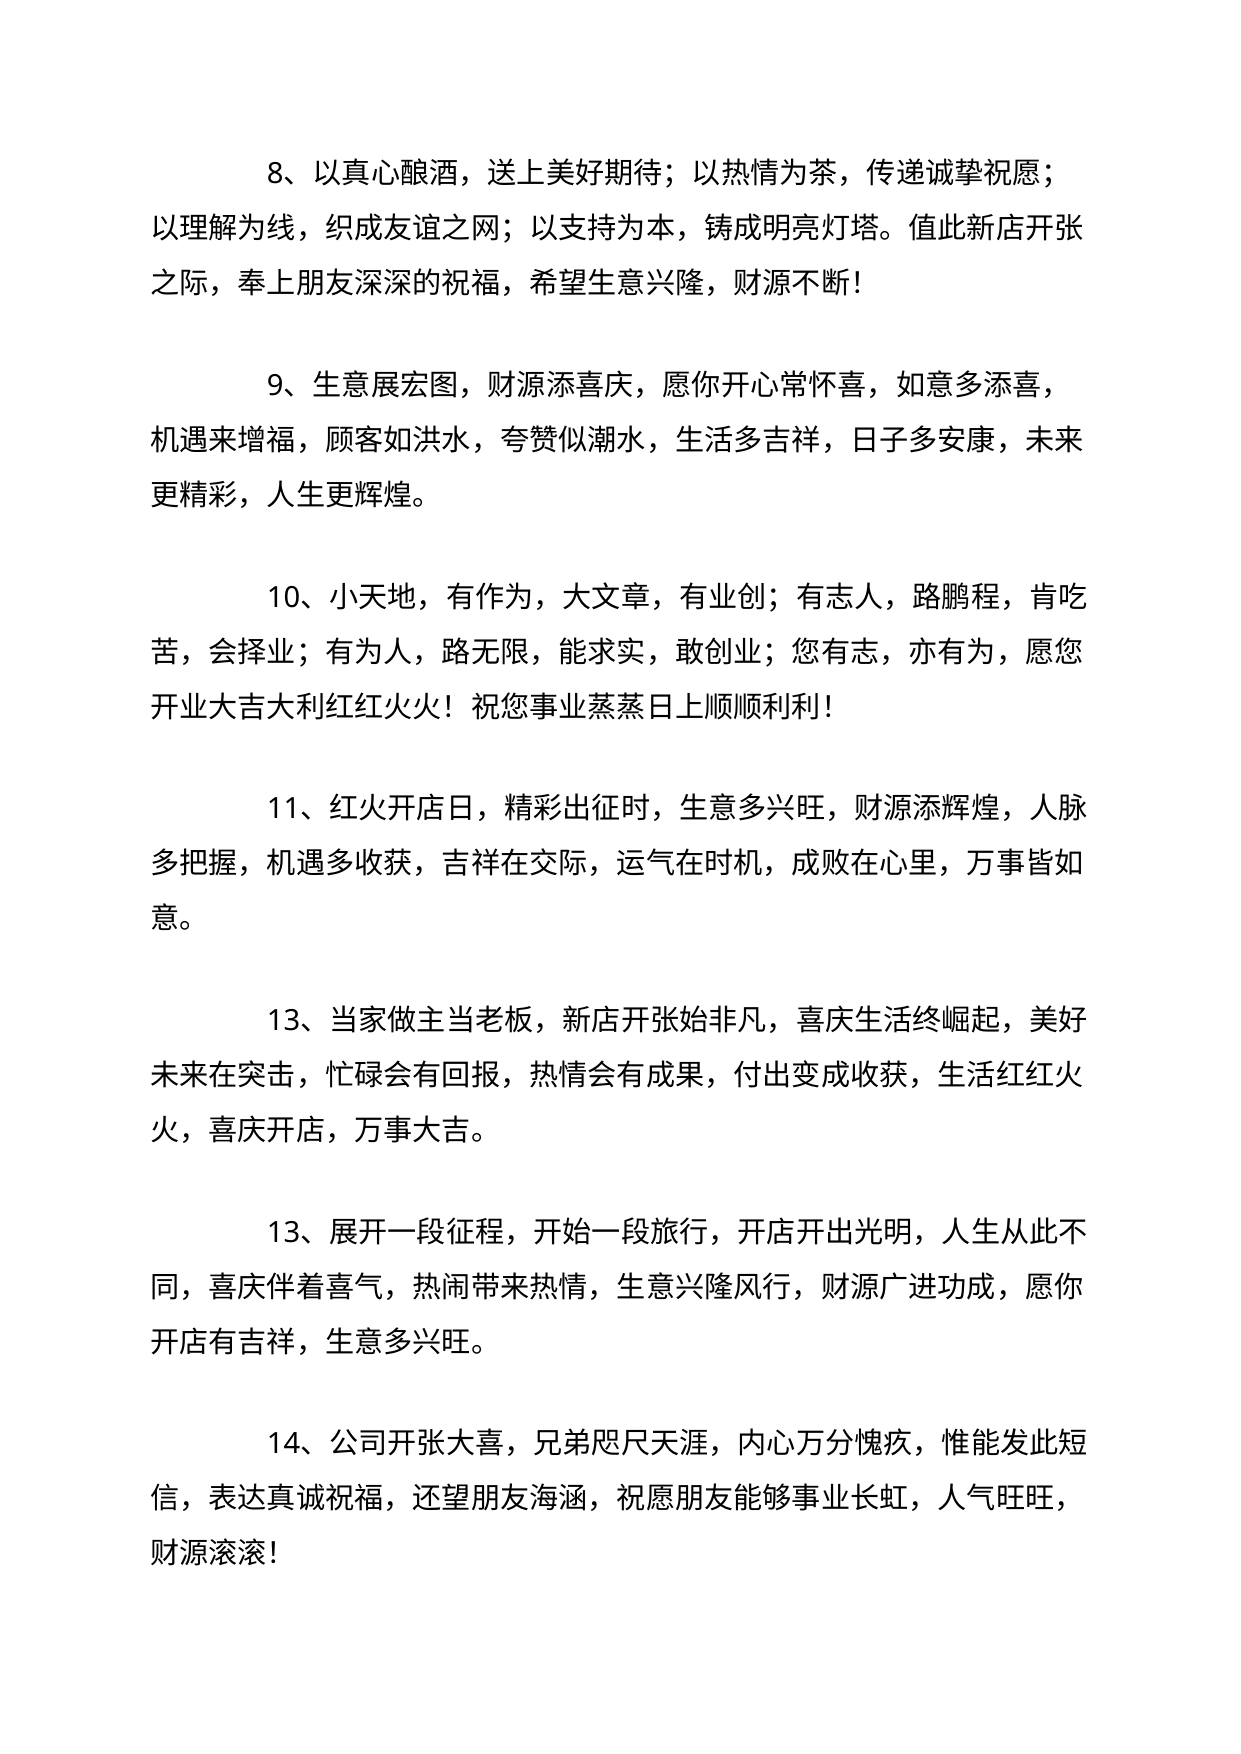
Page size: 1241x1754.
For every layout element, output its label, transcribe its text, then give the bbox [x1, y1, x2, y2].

text 11、红火开店日，精彩出征时，生意多兴旺，财源添辉煌，人脉多把握，机遇多收获，吉祥在交际，运气在时机，成败在心里，万事皆如意。 [150, 785, 1090, 937]
text 9、生意展宏图，财源添喜庆，愿你开心常怀喜，如意多添喜，机遇来增福，顾客如洪水，夸赞似潮水，生活多吉祥，日子多安康，未来更精彩，人生更辉煌。 [150, 362, 1090, 514]
text 10、小天地，有作为，大文章，有业创；有志人，路鹏程，肯吃苦，会择业；有为人，路无限，能求实，敢创业；您有志，亦有为，愿您开业大吉大利红红火火！祝您事业蒸蒸日上顺顺利利！ [150, 573, 1090, 726]
text 8、以真心酿酒，送上美好期待；以热情为茶，传递诚挚祝愿；以理解为线，织成友谊之网；以支持为本，铸成明亮灯塔。值此新店开张之际，奉上朋友深深的祝福，希望生意兴隆，财源不断！ [150, 150, 1090, 302]
text 13、展开一段征程，开始一段旅行，开店开出光明，人生从此不同，喜庆伴着喜气，热闹带来热情，生意兴隆风行，财源广进功成，愿你开店有吉祥，生意多兴旺。 [150, 1208, 1090, 1361]
text 13、当家做主当老板，新店开张始非凡，喜庆生活终崛起，美好未来在突击，忙碌会有回报，热情会有成果，付出变成收获，生活红红火火，喜庆开店，万事大吉。 [150, 997, 1090, 1149]
text 14、公司开张大喜，兄弟咫尺天涯，内心万分愧疚，惟能发此短信，表达真诚祝福，还望朋友海涵，祝愿朋友能够事业长虹，人气旺旺，财源滚滚！ [150, 1420, 1090, 1572]
